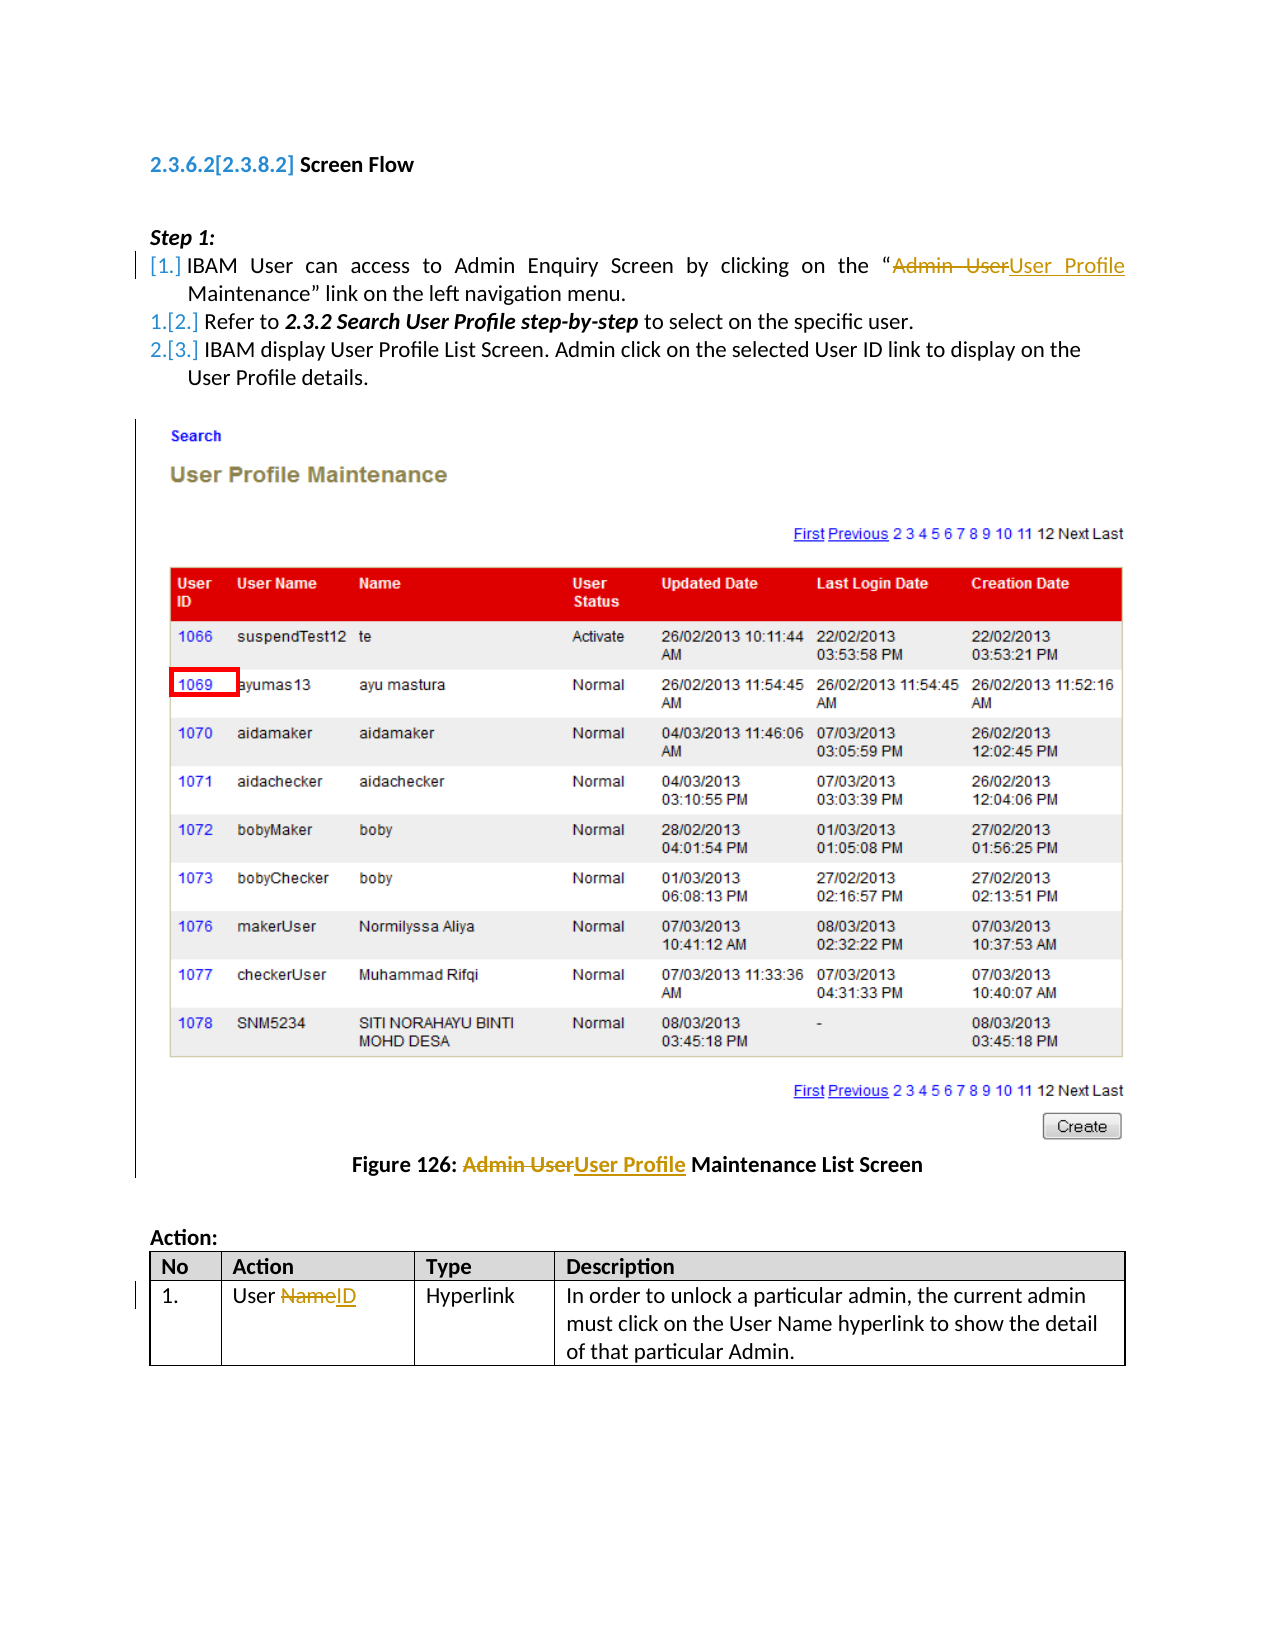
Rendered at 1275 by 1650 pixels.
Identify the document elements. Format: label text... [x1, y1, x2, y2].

list IBAM User can access to Admin Enquiry Screen by clicking on the “ Maintenance” link on the left navigation menu. [150, 251, 1125, 307]
table_header Type [415, 1252, 554, 1280]
table_cell 1. [151, 1281, 221, 1365]
table_header Description [555, 1252, 1124, 1280]
list Refer to 2.3.2 Search User Profile step-by-step to select on the specific user. [150, 307, 1125, 335]
table_cell User [222, 1281, 414, 1365]
table_cell In order to unlock a particular admin, the current admin must click on the User Name hyperlink to show the detail of that particular Admin. [555, 1281, 1124, 1365]
list IBAM display User Profile List Screen. Admin click on the selected User ID link to display on the User Profile details. [150, 335, 1125, 391]
text Action: [150, 1223, 1125, 1251]
text Step 1: [150, 223, 1125, 251]
picture [150, 418, 1139, 1145]
table_header Action [222, 1252, 414, 1280]
table_header No [151, 1252, 221, 1280]
subtitle Screen Flow [150, 150, 1125, 178]
text Figure 56: Maintenance List Screen [150, 1150, 1125, 1178]
table_cell Hyperlink [415, 1281, 554, 1365]
